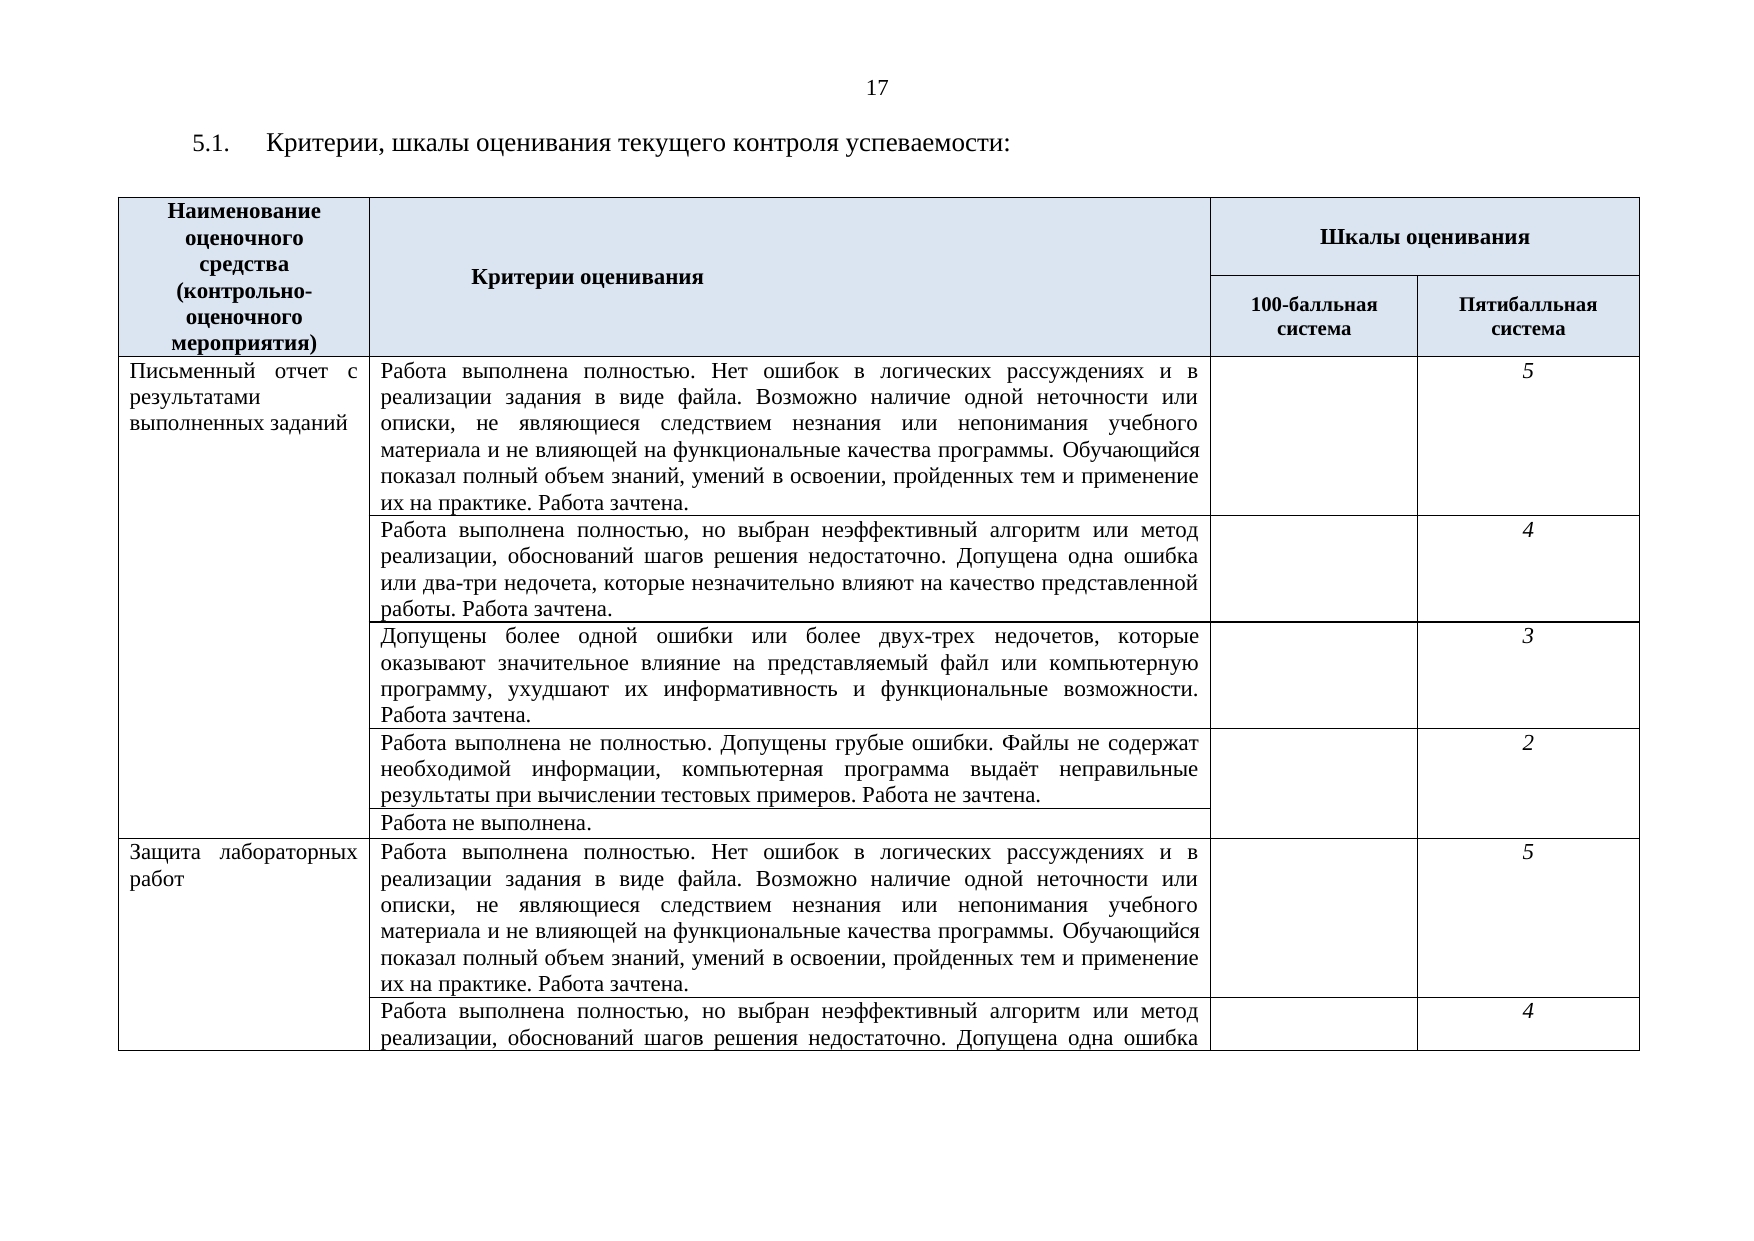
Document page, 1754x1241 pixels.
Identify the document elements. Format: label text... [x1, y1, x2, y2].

table_cell Пятибалльная система [1418, 276, 1639, 356]
table_cell 4 [1418, 516, 1639, 621]
table_cell 5 [1418, 839, 1639, 997]
table_cell [1211, 357, 1417, 515]
subtitle Критерии, шкалы оценивания текущего контроля успеваемости: [192, 127, 1636, 158]
table_cell Работа выполнена полностью. Нет ошибок в логических рассуждениях и в реализации задания в виде файла. Возможно наличие одной неточности или описки, не являющиеся следствием незнания или непонимания учебного материала и не влияющей на функциональные качества программы. Обучающийся показал полный объем знаний, умений в освоении, пройденных тем и применение их на практике. Работа зачтена. [370, 839, 1210, 997]
table_cell Работа выполнена полностью. Нет ошибок в логических рассуждениях и в реализации задания в виде файла. Возможно наличие одной неточности или описки, не являющиеся следствием незнания или непонимания учебного материала и не влияющей на функциональные качества программы. Обучающийся показал полный объем знаний, умений в освоении, пройденных тем и применение их на практике. Работа зачтена. [370, 357, 1210, 515]
table_cell [1211, 729, 1417, 837]
table_cell Письменный отчет с результатами выполненных заданий [119, 357, 369, 837]
table_cell Допущены более одной ошибки или более двух-трех недочетов, которые оказывают значительное влияние на представляемый файл или компьютерную программу, ухудшают их информативность и функциональные возможности. Работа зачтена. [370, 623, 1210, 728]
table_cell 3 [1418, 623, 1639, 728]
table_cell 2 [1418, 729, 1639, 837]
table_cell Работа выполнена не полностью. Допущены грубые ошибки. Файлы не содержат необходимой информации, компьютерная программа выдаёт неправильные результаты при вычислении тестовых примеров. Работа не зачтена. [370, 729, 1210, 808]
table_cell 5 [1418, 357, 1639, 515]
table_header Шкалы оценивания [1211, 198, 1639, 275]
table_header Критерии оценивания [370, 198, 1210, 356]
table_cell [1211, 516, 1417, 621]
table_header Наименование оценочного средства (контрольно-оценочного мероприятия) [119, 198, 369, 356]
table_cell [1211, 998, 1417, 1050]
table_cell 4 [1418, 998, 1639, 1050]
table_cell 100-балльная система [1211, 276, 1417, 356]
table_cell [370, 998, 1210, 1050]
table_cell [1211, 623, 1417, 728]
table_cell [1211, 839, 1417, 997]
table_cell Защита лабораторных работ [119, 839, 369, 1050]
table_cell Работа не выполнена. [370, 809, 1210, 837]
